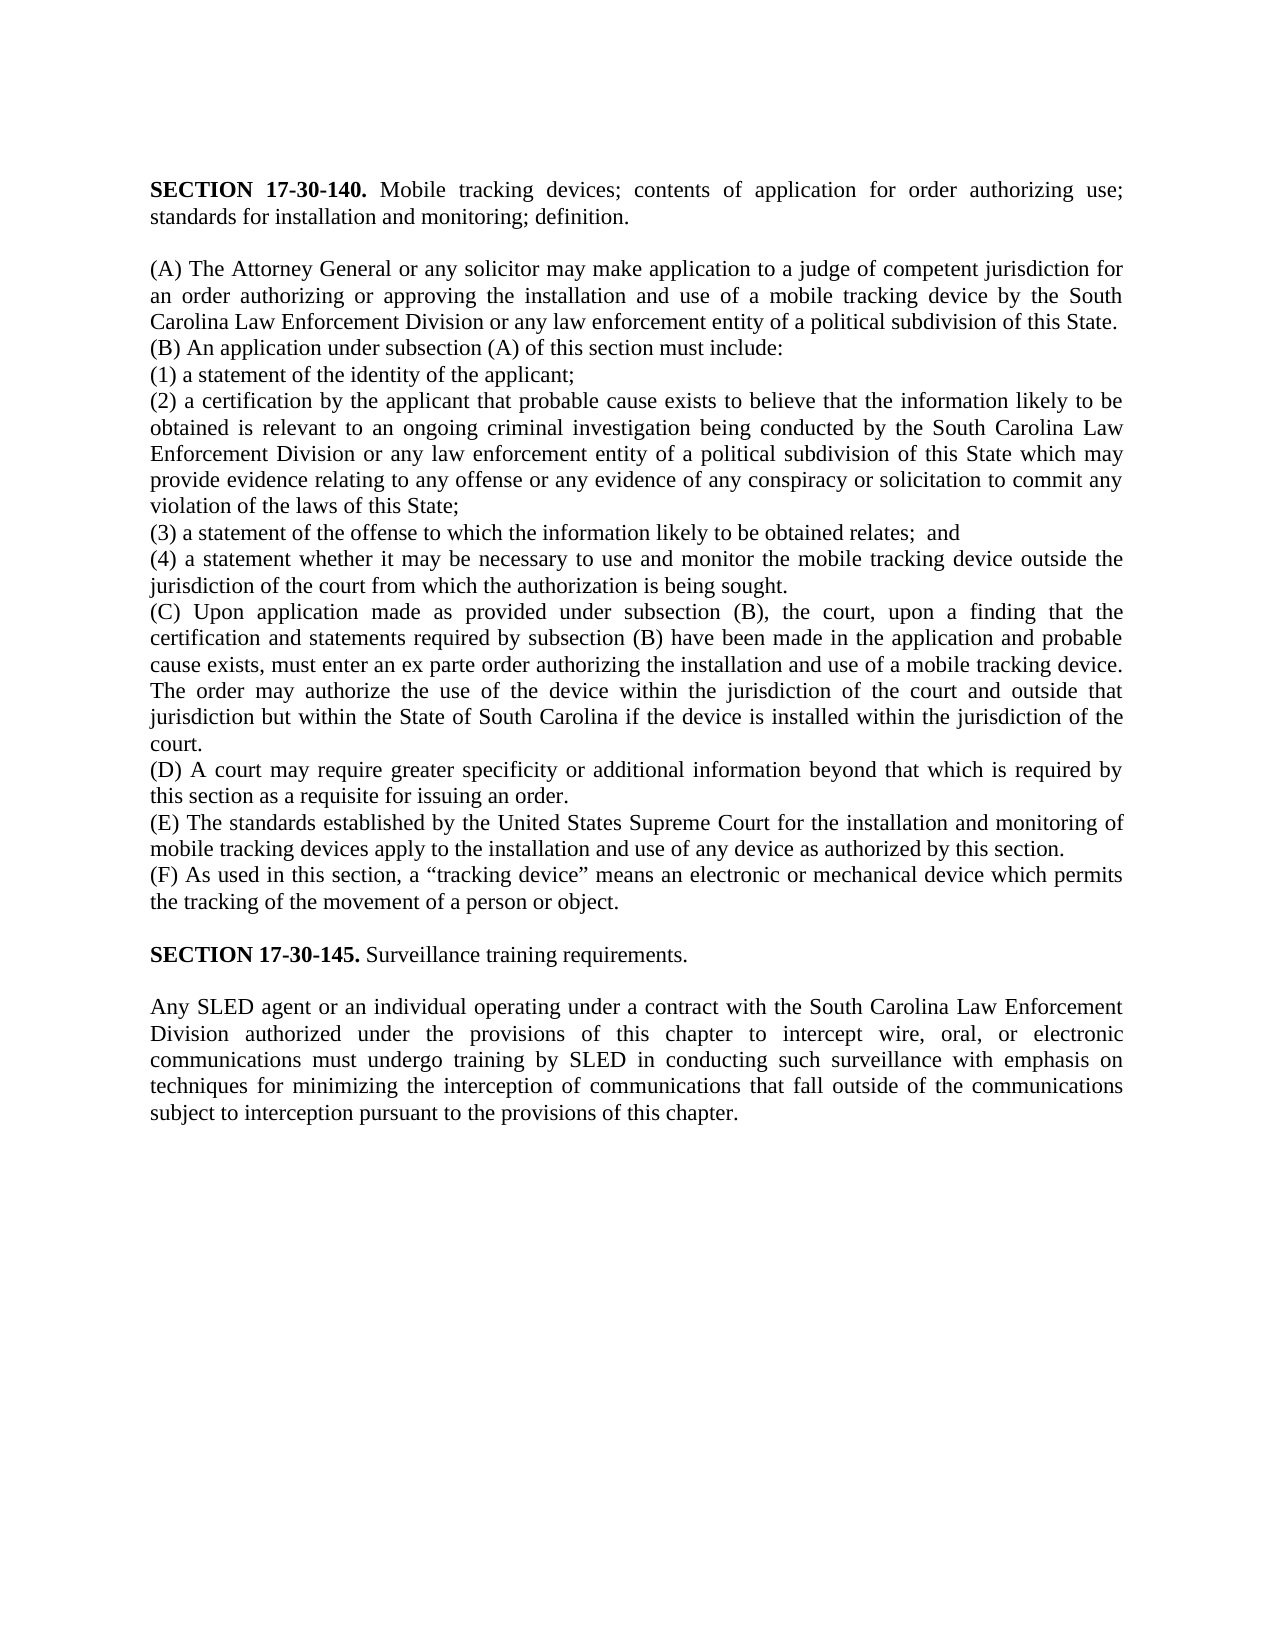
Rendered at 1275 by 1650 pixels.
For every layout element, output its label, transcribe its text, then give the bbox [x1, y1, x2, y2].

text (4) a statement whether it may be necessary to use and monitor the mobile tracking device outside the jurisdiction of the court from which the authorization is being sought. [150, 545, 1125, 598]
text (B) An application under subsection (A) of this section must include: [150, 334, 1125, 361]
text Any SLED agent or an individual operating under a contract with the South Carolina Law Enforcement Division authorized under the provisions of this chapter to intercept wire, oral, or electronic communications must undergo training by SLED in conducting such surveillance with emphasis on techniques for minimizing the interception of communications that fall outside of the communications subject to interception pursuant to the provisions of this chapter. [150, 993, 1125, 1125]
text (E) The standards established by the United States Supreme Court for the installation and monitoring of mobile tracking devices apply to the installation and use of any device as authorized by this section. [150, 809, 1125, 862]
text (C) Upon application made as provided under subsection (B), the court, upon a finding that the certification and statements required by subsection (B) have been made in the application and probable cause exists, must enter an ex parte order authorizing the installation and use of a mobile tracking device. The order may authorize the use of the device within the jurisdiction of the court and outside that jurisdiction but within the State of South Carolina if the device is installed within the jurisdiction of the court. [150, 598, 1125, 756]
text (3) a statement of the offense to which the information likely to be obtained relates; and [150, 519, 1125, 545]
text (1) a statement of the identity of the applicant; [150, 361, 1125, 387]
text (A) The Attorney General or any solicitor may make application to a judge of competent jurisdiction for an order authorizing or approving the installation and use of a mobile tracking device by the South Carolina Law Enforcement Division or any law enforcement entity of a political subdivision of this State. [150, 255, 1125, 334]
text (D) A court may require greater specificity or additional information beyond that which is required by this section as a requisite for issuing an order. [150, 756, 1125, 809]
text SECTION 17-30-145. Surveillance training requirements. [150, 941, 1125, 967]
text (F) As used in this section, a “tracking device” means an electronic or mechanical device which permits the tracking of the movement of a person or object. [150, 862, 1125, 914]
text SECTION 17-30-140. Mobile tracking devices; contents of application for order authorizing use; standards for installation and monitoring; definition. [150, 176, 1125, 229]
text (2) a certification by the applicant that probable cause exists to believe that the information likely to be obtained is relevant to an ongoing criminal investigation being conducted by the South Carolina Law Enforcement Division or any law enforcement entity of a political subdivision of this State which may provide evidence relating to any offense or any evidence of any conspiracy or solicitation to commit any violation of the laws of this State; [150, 387, 1125, 519]
